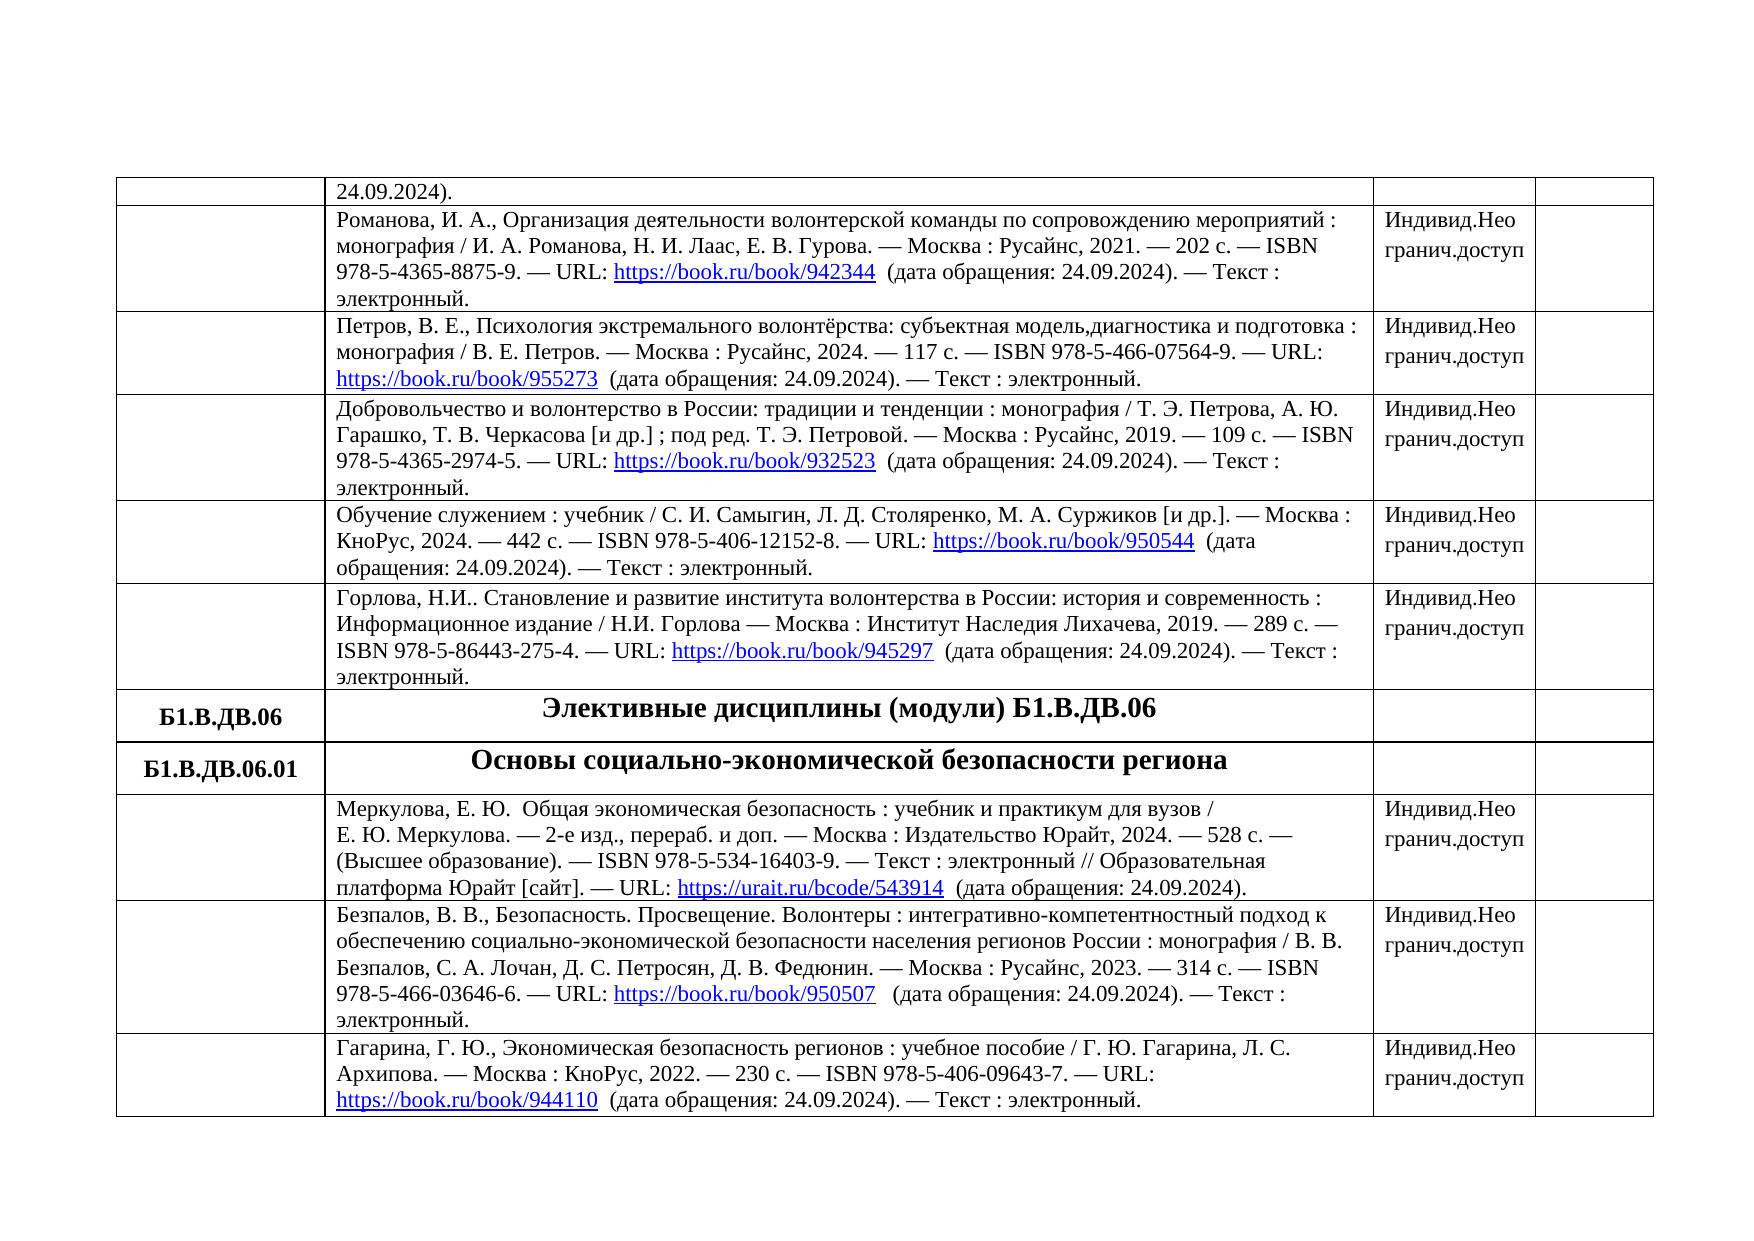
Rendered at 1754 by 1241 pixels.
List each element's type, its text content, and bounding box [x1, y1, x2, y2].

table_cell [117, 901, 324, 1033]
table_cell Индивид.Неогранич.доступ [1374, 795, 1535, 900]
table_cell [1374, 743, 1535, 793]
table_cell Элективные дисциплины (модули) Б1.В.ДВ.06 [326, 690, 1373, 741]
table_cell Меркулова, Е. Ю. Общая экономическая безопасность : учебник и практикум для вузов / Е. Ю. Меркулова. — 2-е изд., перераб. и доп. — Москва : Издательство Юрайт, 2024. — 528 с. — (Высшее образование). — ISBN 978-5-534-16403-9. — Текст : электронный // Образовательная платформа Юрайт [сайт]. — URL: https://urait.ru/bcode/543914 (дата обращения: 24.09.2024). [326, 795, 1373, 900]
table_cell Гагарина, Г. Ю., Экономическая безопасность регионов : учебное пособие / Г. Ю. Гагарина, Л. С. Архипова. — Москва : КноРус, 2022. — 230 с. — ISBN 978-5-406-09643-7. — URL: https://book.ru/book/944110 (дата обращения: 24.09.2024). — Текст : электронный. [326, 1034, 1373, 1116]
table_cell Обучение служением : учебник / С. И. Самыгин, Л. Д. Столяренко, М. А. Суржиков [и др.]. — Москва : КноРус, 2024. — 442 с. — ISBN 978-5-406-12152-8. — URL: https://book.ru/book/950544 (дата обращения: 24.09.2024). — Текст : электронный. [326, 501, 1373, 583]
table_cell [117, 395, 324, 500]
table_cell Индивид.Неогранич.доступ [1374, 312, 1535, 394]
table_cell [1536, 743, 1653, 793]
table_cell [1536, 178, 1653, 204]
table_cell [1536, 795, 1653, 900]
table_cell Добровольчество и волонтерство в России: традиции и тенденции : монография / Т. Э. Петрова, А. Ю. Гарашко, Т. В. Черкасова [и др.] ; под ред. Т. Э. Петровой. — Москва : Русайнс, 2019. — 109 с. — ISBN 978-5-4365-2974-5. — URL: https://book.ru/book/932523 (дата обращения: 24.09.2024). — Текст : электронный. [326, 395, 1373, 500]
table_cell Б1.В.ДВ.06.01 [117, 743, 324, 793]
table_cell [1536, 206, 1653, 311]
table_cell [1374, 690, 1535, 741]
table_cell [117, 584, 324, 689]
table_cell Безпалов, В. В., Безопасность. Просвещение. Волонтеры : интегративно-компетентностный подход к обеспечению социально-экономической безопасности населения регионов России : монография / В. В. Безпалов, С. А. Лочан, Д. С. Петросян, Д. В. Федюнин. — Москва : Русайнс, 2023. — 314 с. — ISBN 978-5-466-03646-6. — URL: https://book.ru/book/950507 (дата обращения: 24.09.2024). — Текст : электронный. [326, 901, 1373, 1033]
table_cell [117, 178, 324, 204]
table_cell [1374, 1034, 1535, 1116]
table_cell [1536, 501, 1653, 583]
table_cell Б1.В.ДВ.06 [117, 690, 324, 741]
table_cell [1536, 312, 1653, 394]
table_cell [1536, 395, 1653, 500]
table_cell Индивид.Неогранич.доступ [1374, 395, 1535, 500]
table_cell Горлова, Н.И.. Становление и развитие института волонтерства в России: история и современность : Информационное издание / Н.И. Горлова — Москва : Институт Наследия Лихачева, 2019. — 289 с. — ISBN 978-5-86443-275-4. — URL: https://book.ru/book/945297 (дата обращения: 24.09.2024). — Текст : электронный. [326, 584, 1373, 689]
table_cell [326, 178, 1373, 204]
table_cell [117, 312, 324, 394]
table_cell Романова, И. А., Организация деятельности волонтерской команды по сопровождению мероприятий : монография / И. А. Романова, Н. И. Лаас, Е. В. Гурова. — Москва : Русайнс, 2021. — 202 с. — ISBN 978-5-4365-8875-9. — URL: https://book.ru/book/942344 (дата обращения: 24.09.2024). — Текст : электронный. [326, 206, 1373, 311]
table_cell Индивид.Неогранич.доступ [1374, 206, 1535, 311]
table_cell [1374, 178, 1535, 204]
table_cell Основы социально-экономической безопасности региона [326, 743, 1373, 793]
table_cell [1536, 584, 1653, 689]
table_cell [117, 206, 324, 311]
table_cell Индивид.Неогранич.доступ [1374, 901, 1535, 1033]
table_cell [117, 1034, 324, 1116]
table_cell [117, 795, 324, 900]
table_cell Индивид.Неогранич.доступ [1374, 501, 1535, 583]
table_cell [1536, 1034, 1653, 1116]
table_cell Петров, В. Е., Психология экстремального волонтёрства: субъектная модель,диагностика и подготовка : монография / В. Е. Петров. — Москва : Русайнс, 2024. — 117 с. — ISBN 978-5-466-07564-9. — URL: https://book.ru/book/955273 (дата обращения: 24.09.2024). — Текст : электронный. [326, 312, 1373, 394]
table_cell [1536, 690, 1653, 741]
table_cell Индивид.Неогранич.доступ [1374, 584, 1535, 689]
table_cell [1536, 901, 1653, 1033]
table_cell [117, 501, 324, 583]
